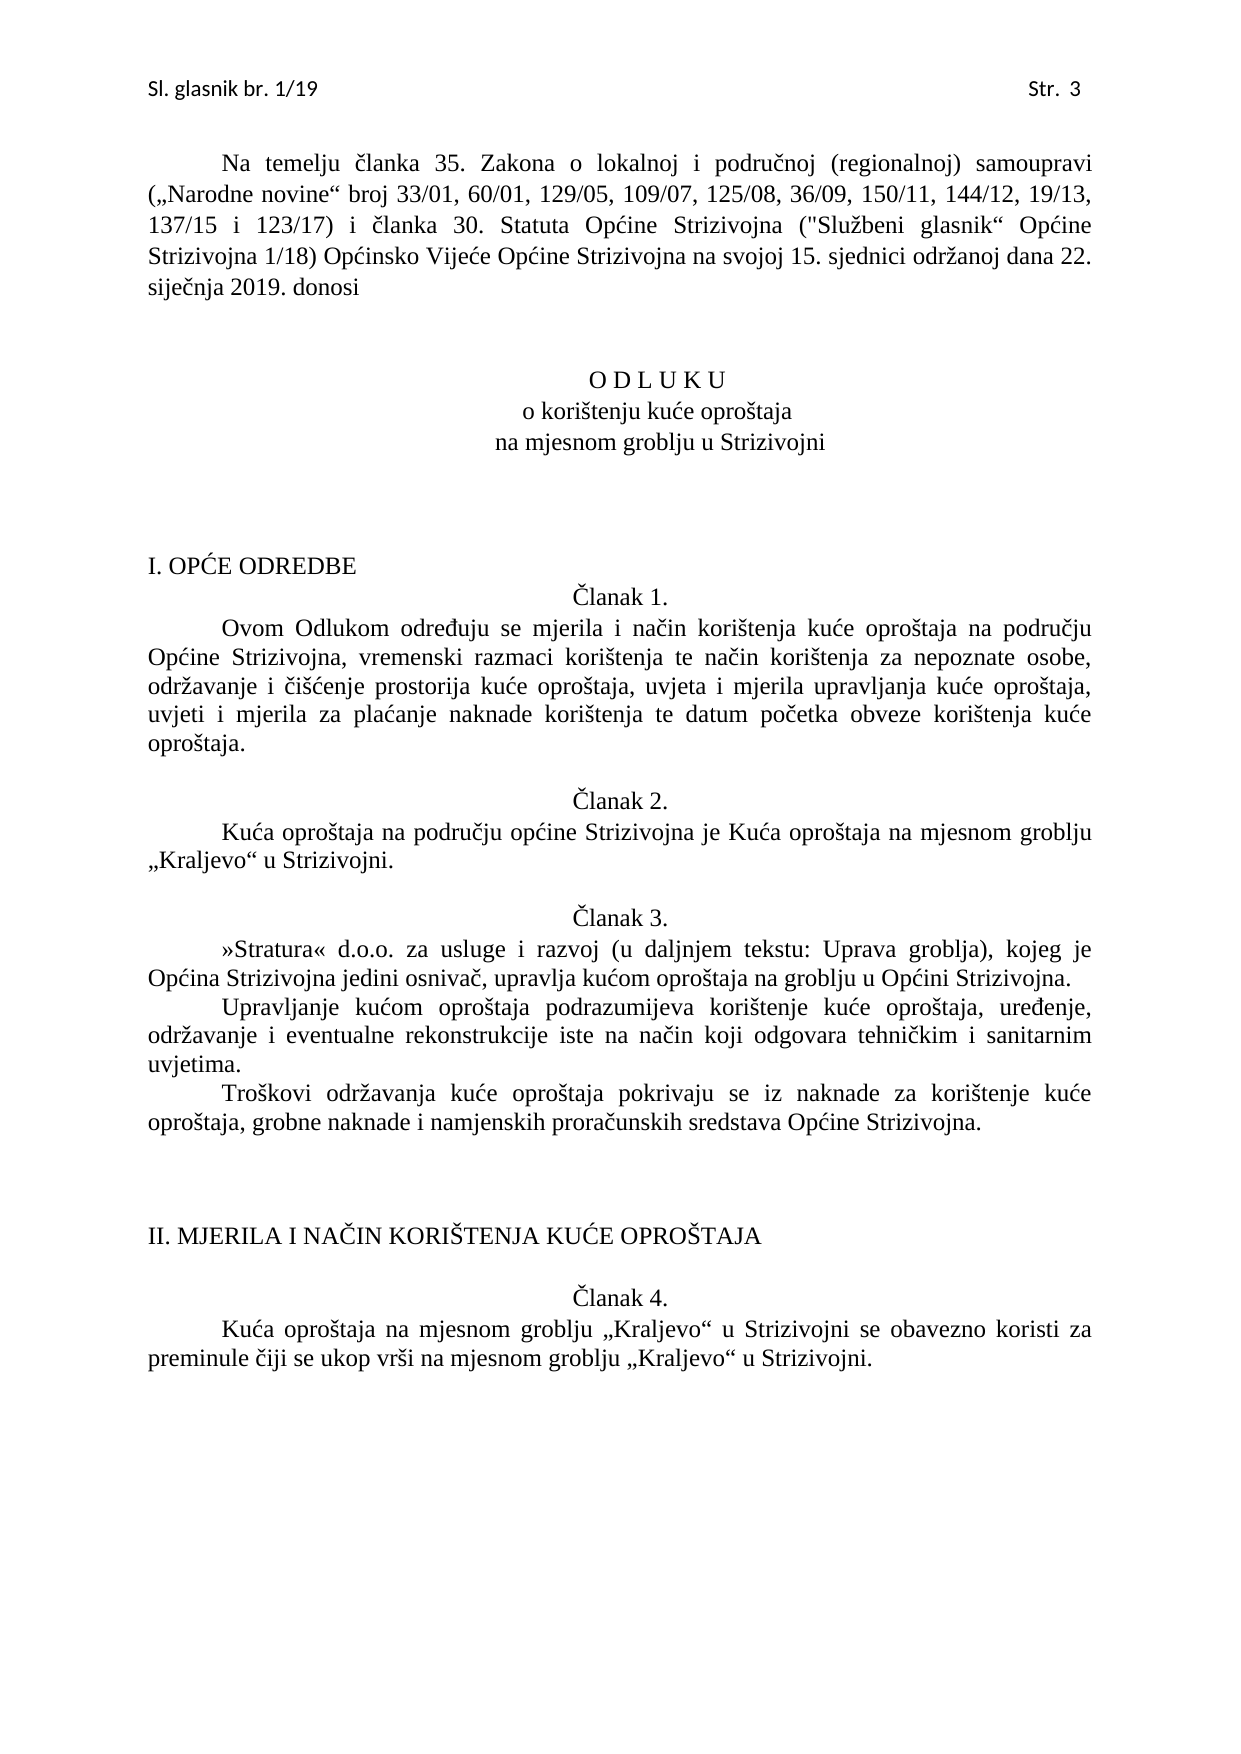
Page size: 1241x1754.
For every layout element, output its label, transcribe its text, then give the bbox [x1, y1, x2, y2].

text Na temelju članka 35. Zakona o lokalnoj i područnoj (regionalnoj) samoupravi („Narodne novine“ broj 33/01, 60/01, 129/05, 109/07, 125/08, 36/09, 150/11, 144/12, 19/13, 137/15 i 123/17) i članka 30. Statuta Općine Strizivojna ("Službeni glasnik“ Općine Strizivojna 1/18) Općinsko Vijeće Općine Strizivojna na svojoj 15. sjednici održanoj dana 22. siječnja 2019. donosi [148, 148, 1093, 301]
text Troškovi održavanja kuće oproštaja pokrivaju se iz naknade za korištenje kuće oproštaja, grobne naknade i namjenskih proračunskih sredstava Općine Strizivojna. [148, 1078, 1093, 1135]
text o korištenju kuće oproštaja [148, 396, 1093, 425]
text Kuća oproštaja na području općine Strizivojna je Kuća oproštaja na mjesnom groblju „Kraljevo“ u Strizivojni. [148, 817, 1093, 874]
text Članak 4. [148, 1283, 1093, 1312]
text Članak 2. [148, 786, 1093, 814]
text Članak 3. [148, 903, 1093, 932]
text »Stratura« d.o.o. za usluge i razvoj (u daljnjem tekstu: Uprava groblja), kojeg je Općina Strizivojna jedini osnivač, upravlja kućom oproštaja na groblju u Općini Strizivojna. [148, 934, 1093, 992]
text Ovom Odlukom određuju se mjerila i način korištenja kuće oproštaja na području Općine Strizivojna, vremenski razmaci korištenja te način korištenja za nepoznate osobe, održavanje i čišćenje prostorija kuće oproštaja, uvjeta i mjerila upravljanja kuće oproštaja, uvjeti i mjerila za plaćanje naknade korištenja te datum početka obveze korištenja kuće oproštaja. [148, 613, 1093, 757]
text Kuća oproštaja na mjesnom groblju „Kraljevo“ u Strizivojni se obavezno koristi za preminule čiji se ukop vrši na mjesnom groblju „Kraljevo“ u Strizivojni. [148, 1314, 1093, 1371]
text Članak 1. [148, 582, 1093, 611]
text II. MJERILA I NAČIN KORIŠTENJA KUĆE OPROŠTAJA [148, 1221, 1093, 1249]
text na mjesnom groblju u Strizivojni [148, 427, 1093, 456]
text O D L U K U [148, 365, 1093, 394]
text I. OPĆE ODREDBE [148, 551, 1093, 580]
text Upravljanje kućom oproštaja podrazumijeva korištenje kuće oproštaja, uređenje, održavanje i eventualne rekonstrukcije iste na način koji odgovara tehničkim i sanitarnim uvjetima. [148, 992, 1093, 1078]
